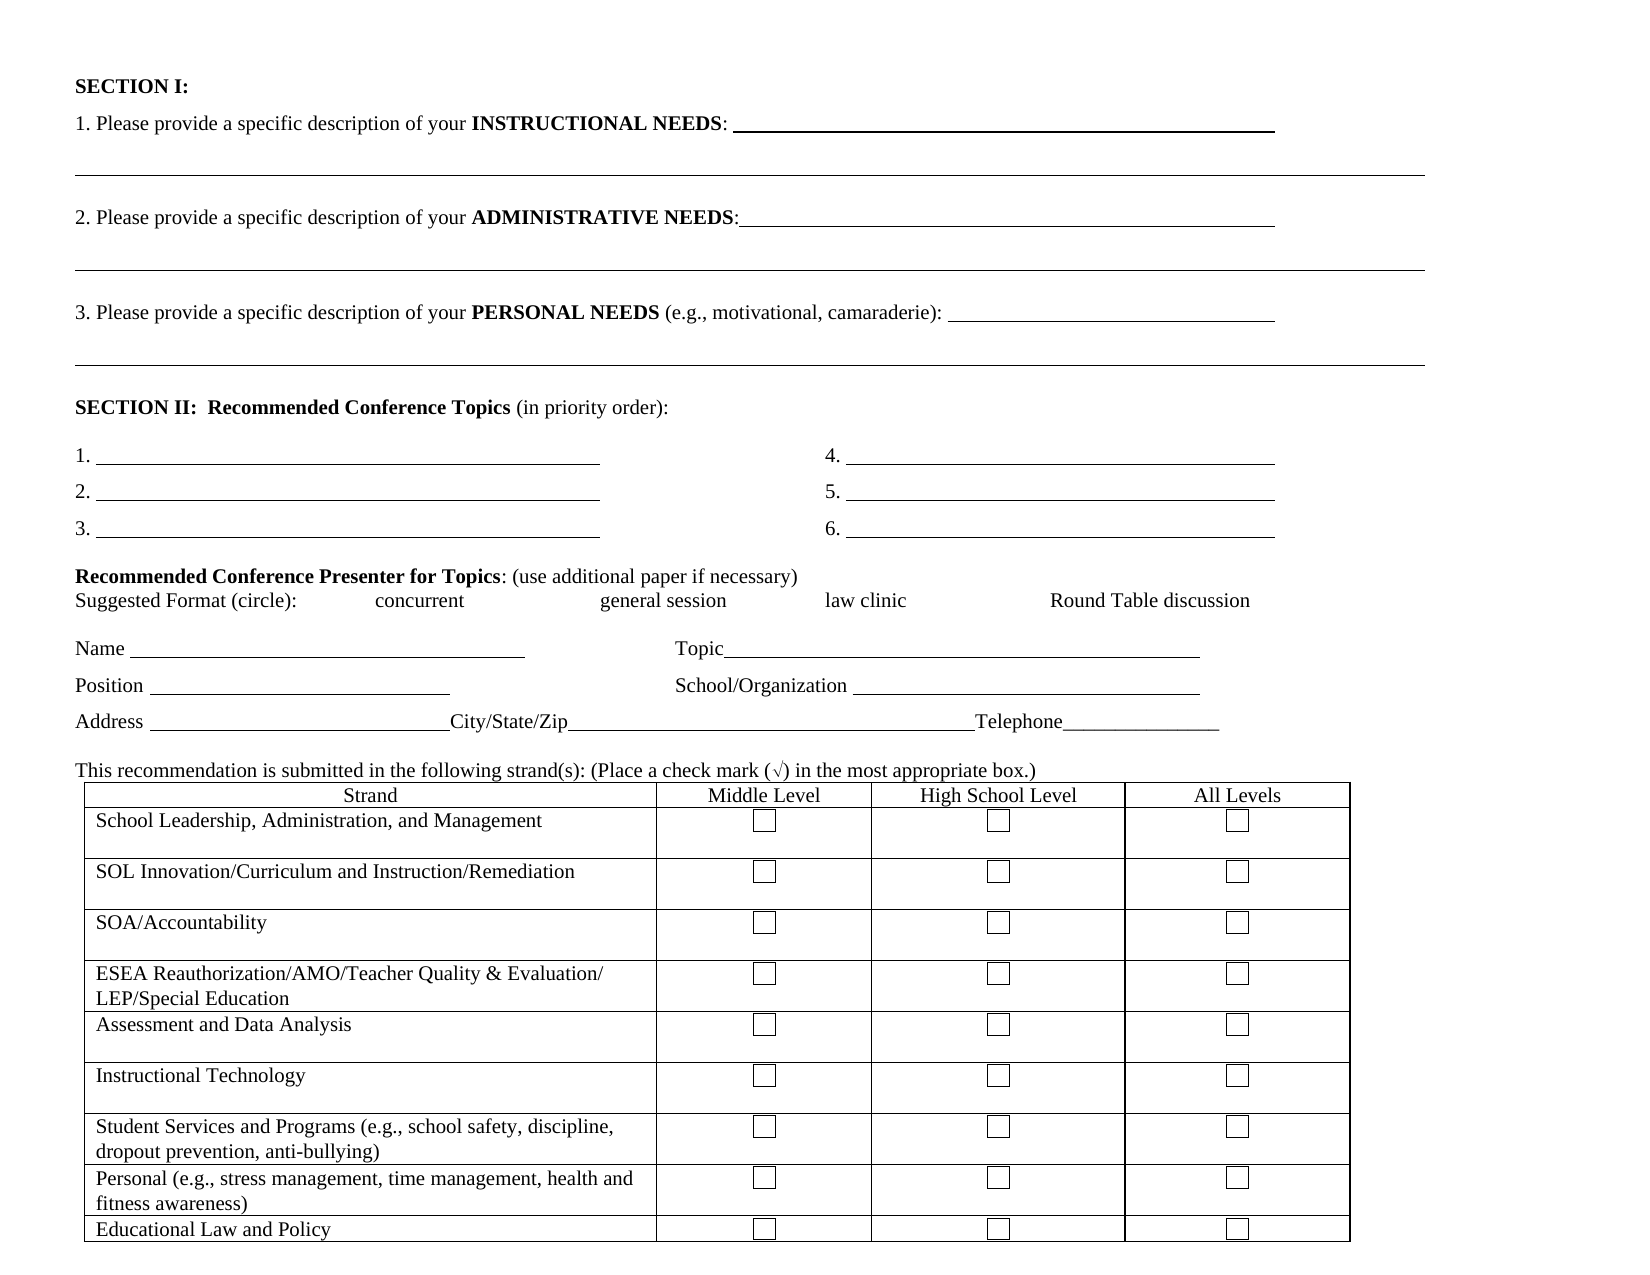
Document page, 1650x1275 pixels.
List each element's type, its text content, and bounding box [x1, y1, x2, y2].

table_cell [1126, 1114, 1349, 1164]
text 2. 5. [75, 479, 1575, 503]
text This recommendation is submitted in the following strand(s): (Place a check mark () in the most appropriate box.) [75, 757, 1575, 782]
table_cell [872, 961, 1124, 1011]
table_cell [872, 1165, 1124, 1215]
table_cell [657, 961, 871, 1011]
text 1. Please provide a specific description of your INSTRUCTIONAL NEEDS: [75, 111, 1575, 135]
table_cell [657, 1012, 871, 1062]
table_cell [872, 808, 1124, 858]
table_cell [657, 910, 871, 960]
table_cell [1126, 961, 1349, 1011]
table_cell [872, 1063, 1124, 1113]
table_cell Student Services and Programs (e.g., school safety, discipline, dropout prevention, anti-bullying) [85, 1114, 656, 1164]
text Recommended Conference Presenter for Topics: (use additional paper if necessary) [75, 564, 1575, 588]
text SECTION II: Recommended Conference Topics (in priority order): [75, 395, 1575, 419]
table_cell [657, 1114, 871, 1164]
table_cell [872, 859, 1124, 909]
table_header High School Level [872, 783, 1124, 807]
table_cell Assessment and Data Analysis [85, 1012, 656, 1062]
table_header Middle Level [657, 783, 871, 807]
table_cell [872, 1114, 1124, 1164]
text Address City/State/Zip Telephone_______________ [75, 709, 1575, 733]
table_cell [872, 1012, 1124, 1062]
table_cell [1126, 1012, 1349, 1062]
table_cell [1126, 1165, 1349, 1215]
text 1. 4. [75, 443, 1575, 467]
table_cell [657, 808, 871, 858]
table_cell Instructional Technology [85, 1063, 656, 1113]
text 2. Please provide a specific description of your ADMINISTRATIVE NEEDS: [75, 205, 1575, 229]
table_header [85, 783, 656, 807]
table_header All Levels [1126, 783, 1349, 807]
text SECTION I: [75, 74, 1575, 98]
text Position School/Organization [75, 673, 1575, 697]
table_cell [85, 1216, 656, 1241]
text Suggested Format (circle): concurrent general session law clinic Round Table discussion [75, 588, 1575, 612]
table_cell [1126, 859, 1349, 909]
table_cell [872, 910, 1124, 960]
table_cell ESEA Reauthorization/AMO/Teacher Quality & Evaluation/ LEP/Special Education [85, 961, 656, 1011]
text Name Topic [75, 636, 1575, 660]
table_cell [1126, 1063, 1349, 1113]
table_cell [657, 1063, 871, 1113]
table_cell SOL Innovation/Curriculum and Instruction/Remediation [85, 859, 656, 909]
table_cell [1126, 1216, 1349, 1241]
table_cell Personal (e.g., stress management, time management, health and fitness awareness) [85, 1165, 656, 1215]
table_cell SOA/Accountability [85, 910, 656, 960]
table_cell [657, 1165, 871, 1215]
table_cell [657, 1216, 871, 1241]
table_cell [657, 859, 871, 909]
text 3. Please provide a specific description of your PERSONAL NEEDS (e.g., motivational, camaraderie): [75, 300, 1575, 324]
table_cell [872, 1216, 1124, 1241]
table_cell [1126, 808, 1349, 858]
table_cell School Leadership, Administration, and Management [85, 808, 656, 858]
table_cell [1126, 910, 1349, 960]
text 3. 6. [75, 516, 1575, 540]
